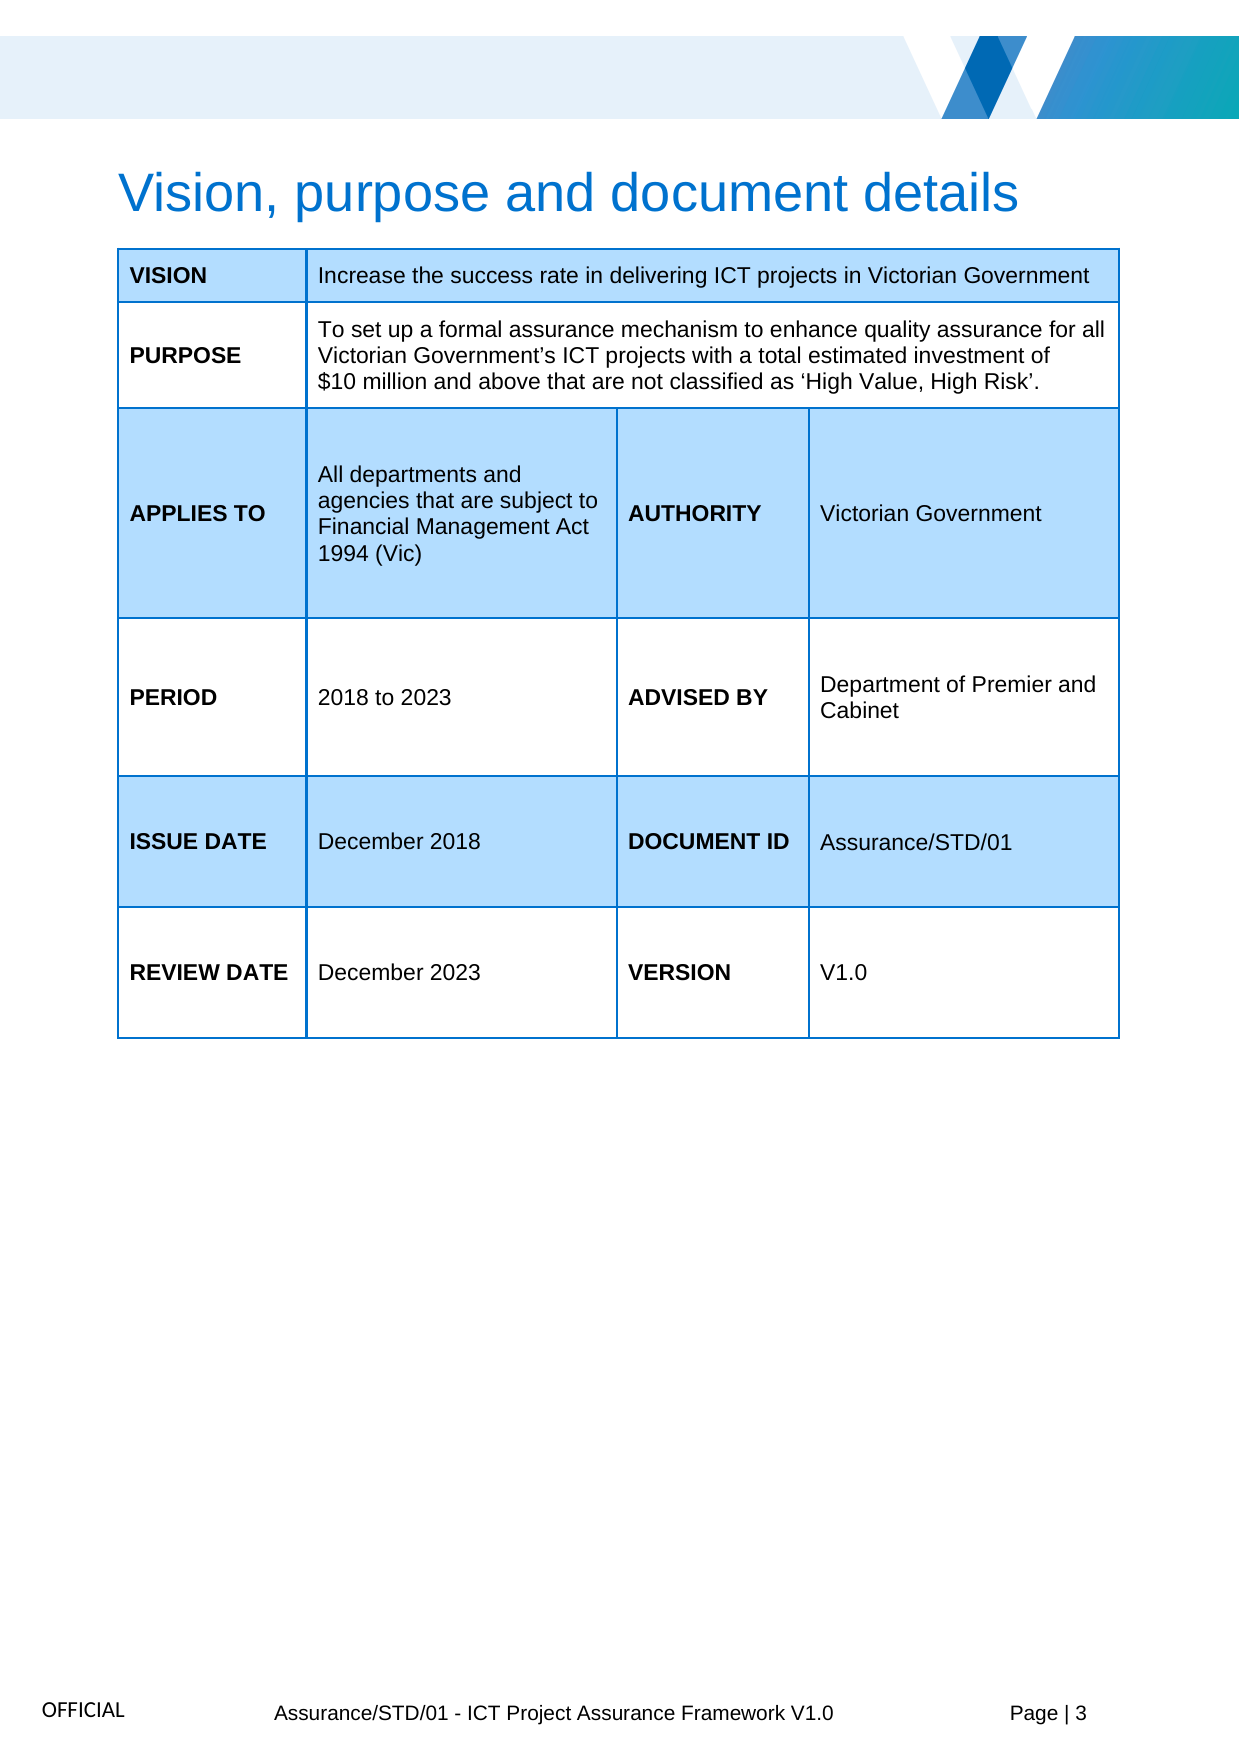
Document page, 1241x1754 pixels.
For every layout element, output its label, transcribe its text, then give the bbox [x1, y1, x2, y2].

table_cell Department of Premier and Cabinet [810, 619, 1118, 775]
table_cell ISSUE DATE [119, 777, 305, 906]
table_cell V1.0 [810, 908, 1118, 1037]
table_cell DOCUMENT ID [618, 777, 808, 906]
table_cell December 2018 [308, 777, 616, 906]
table_cell Victorian Government [810, 409, 1118, 617]
picture [0, 36, 1239, 119]
table_cell Assurance/STD/01 [810, 777, 1118, 906]
table_cell To set up a formal assurance mechanism to enhance quality assurance for all Victorian Government’s ICT projects with a total estimated investment of $10 million and above that are not classified as ‘High Value, High Risk’. [308, 303, 1118, 407]
table_cell 2018 to 2023 [308, 619, 616, 775]
table_cell December 2023 [308, 908, 616, 1037]
table_cell ADVISED BY [618, 619, 808, 775]
table_cell REVIEW DATE [119, 908, 305, 1037]
subtitle Vision, purpose and document details [118, 160, 1122, 222]
table_cell VERSION [618, 908, 808, 1037]
table_cell APPLIES TO [119, 409, 305, 617]
table_header Increase the success rate in delivering ICT projects in Victorian Government [308, 250, 1118, 301]
table_cell PURPOSE [119, 303, 305, 407]
table_cell AUTHORITY [618, 409, 808, 617]
table_cell PERIOD [119, 619, 305, 775]
table_cell All departments and agencies that are subject to Financial Management Act 1994 (Vic) [308, 409, 616, 617]
table_header VISION [119, 250, 305, 301]
